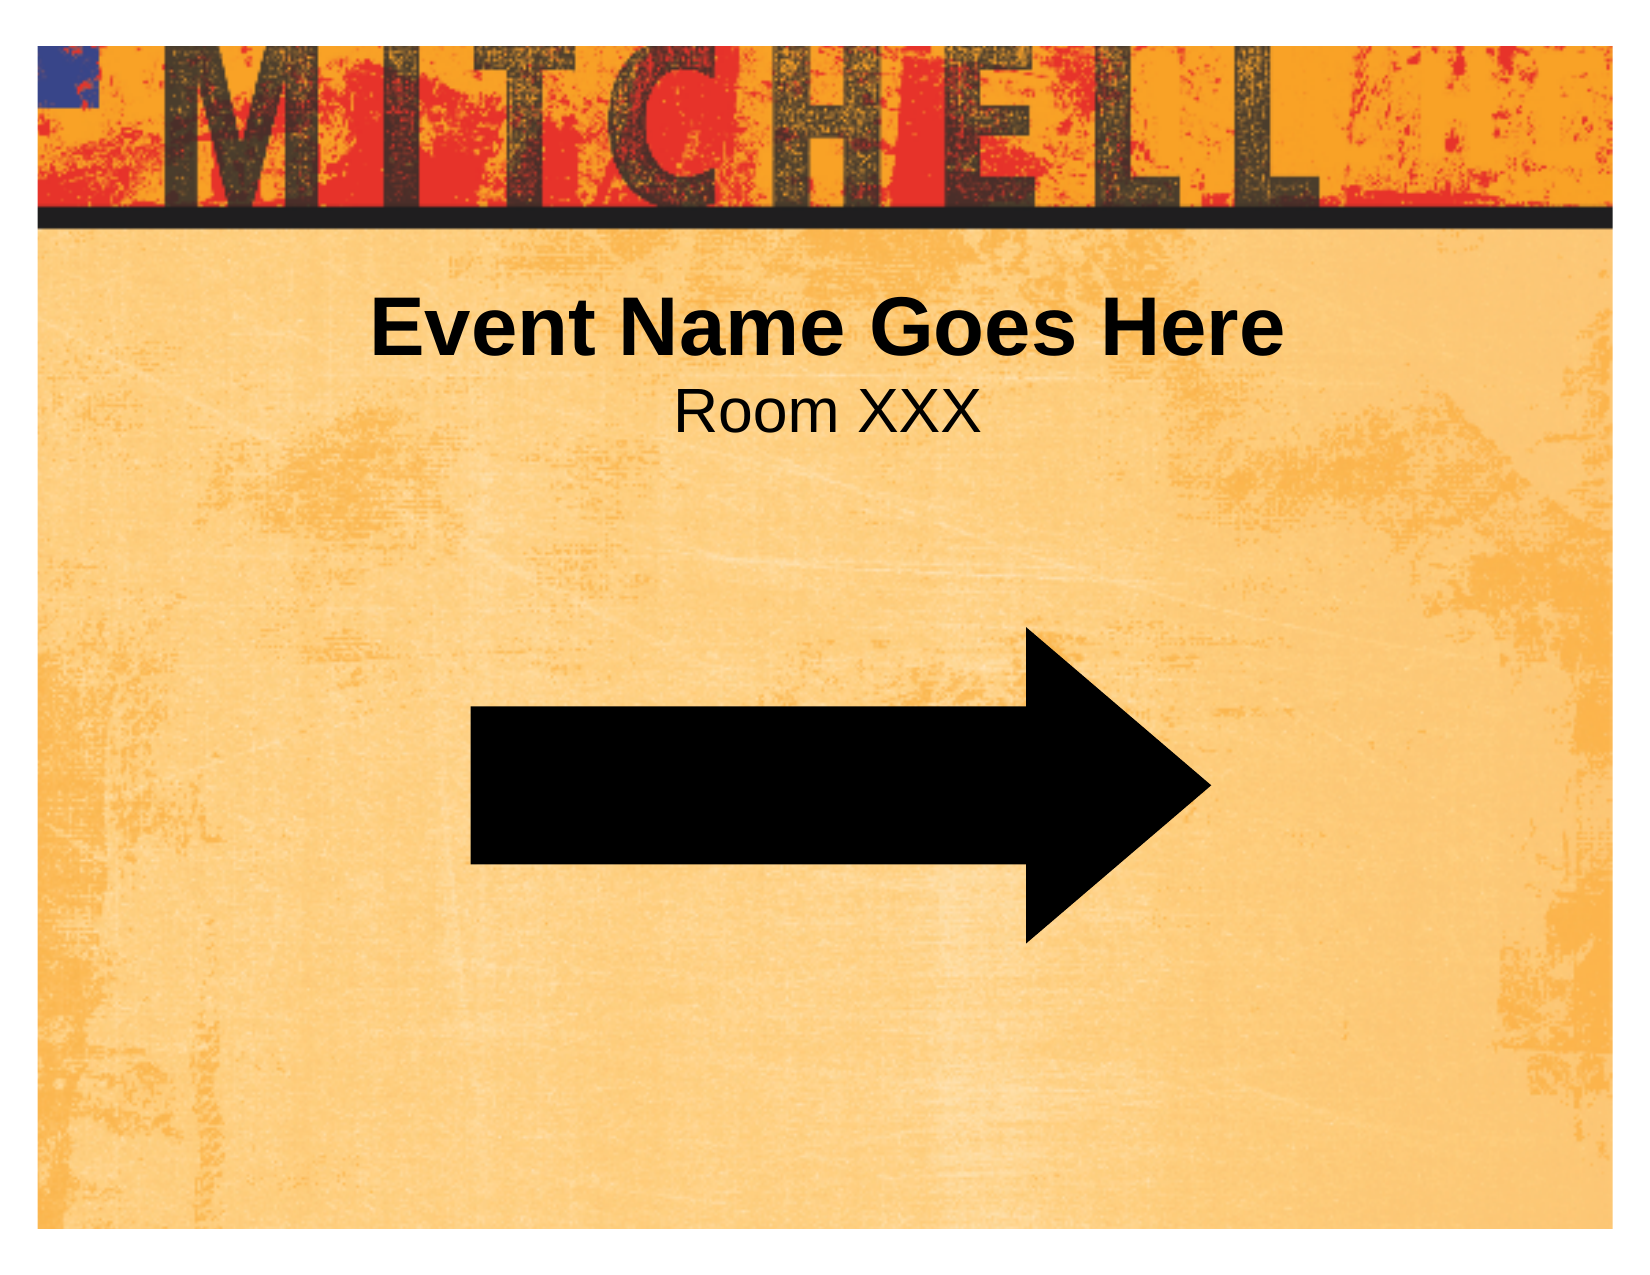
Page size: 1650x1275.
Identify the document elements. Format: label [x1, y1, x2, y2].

picture [37, 46, 1613, 1229]
